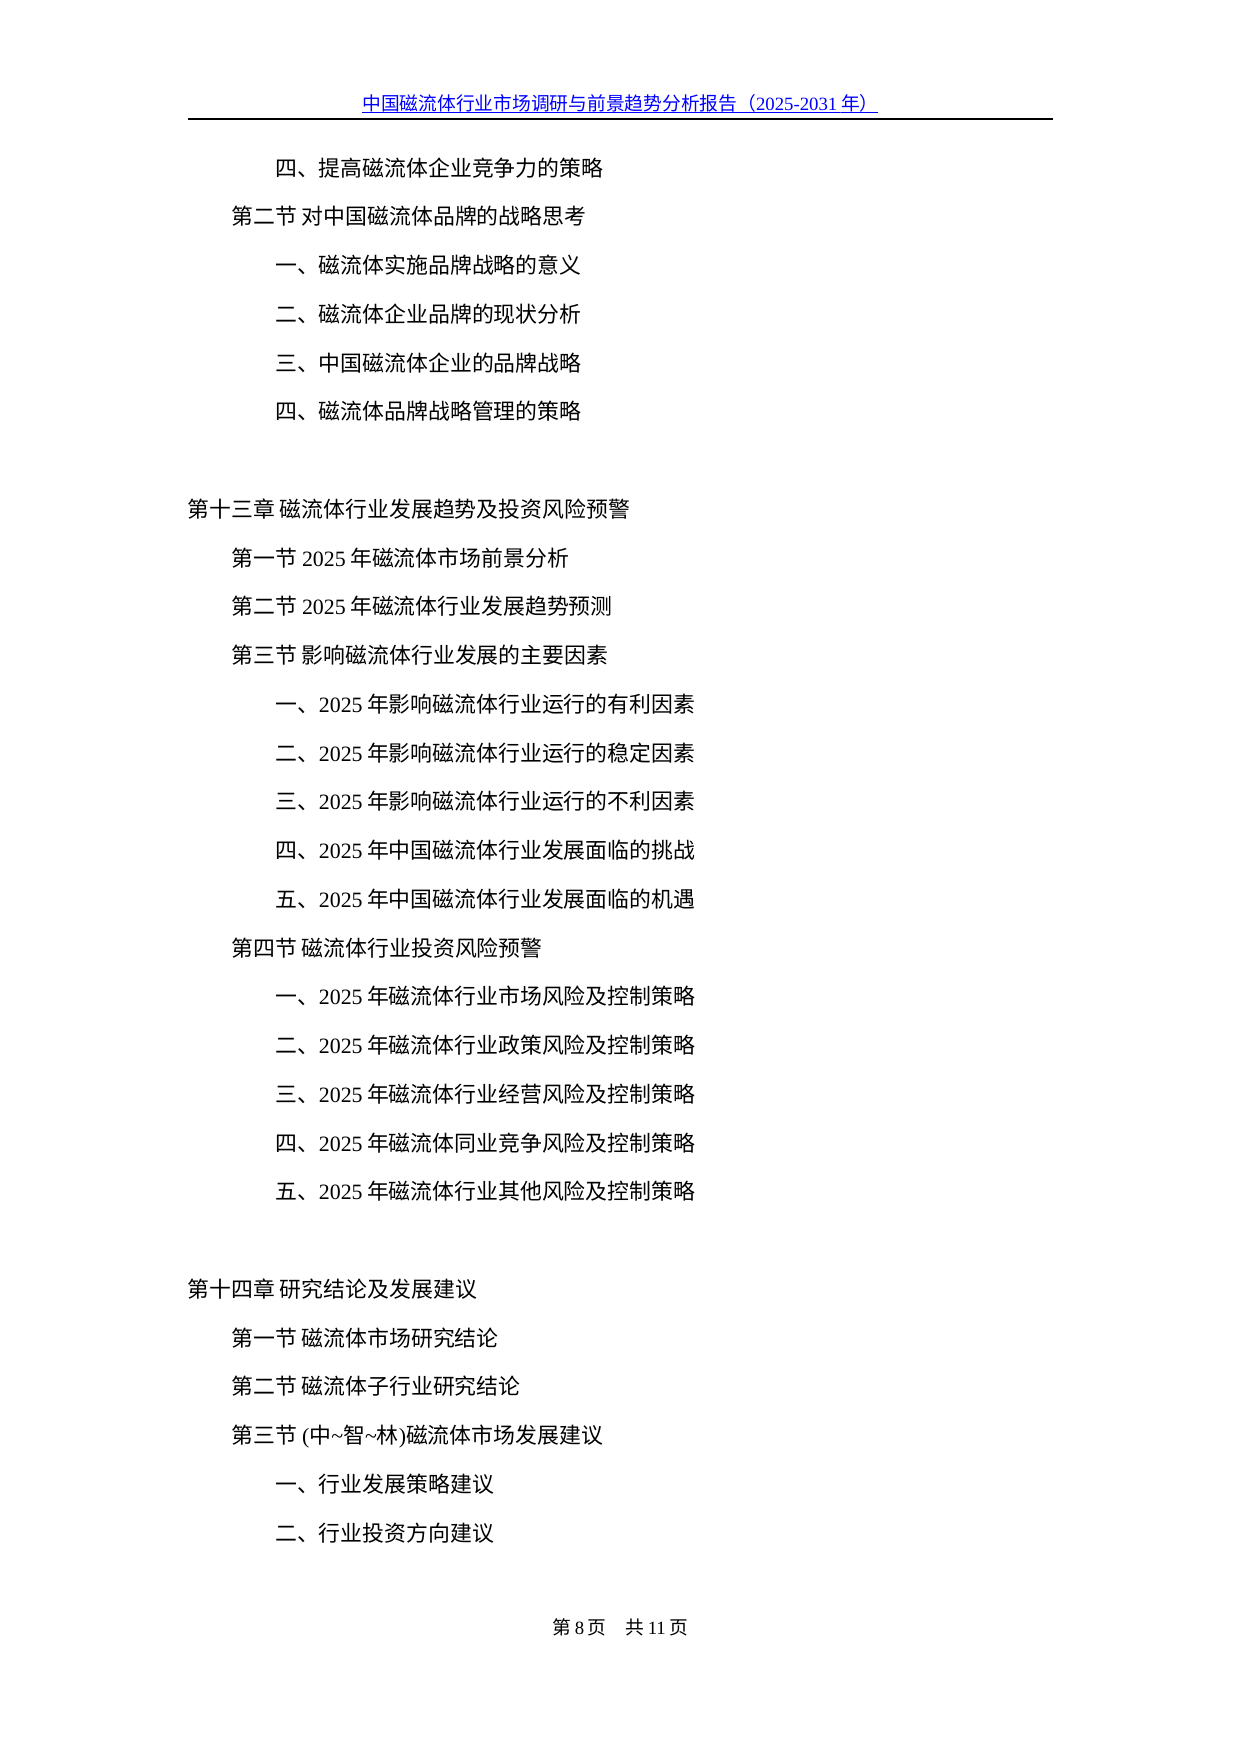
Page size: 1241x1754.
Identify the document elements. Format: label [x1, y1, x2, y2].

text [187, 150, 1053, 1548]
